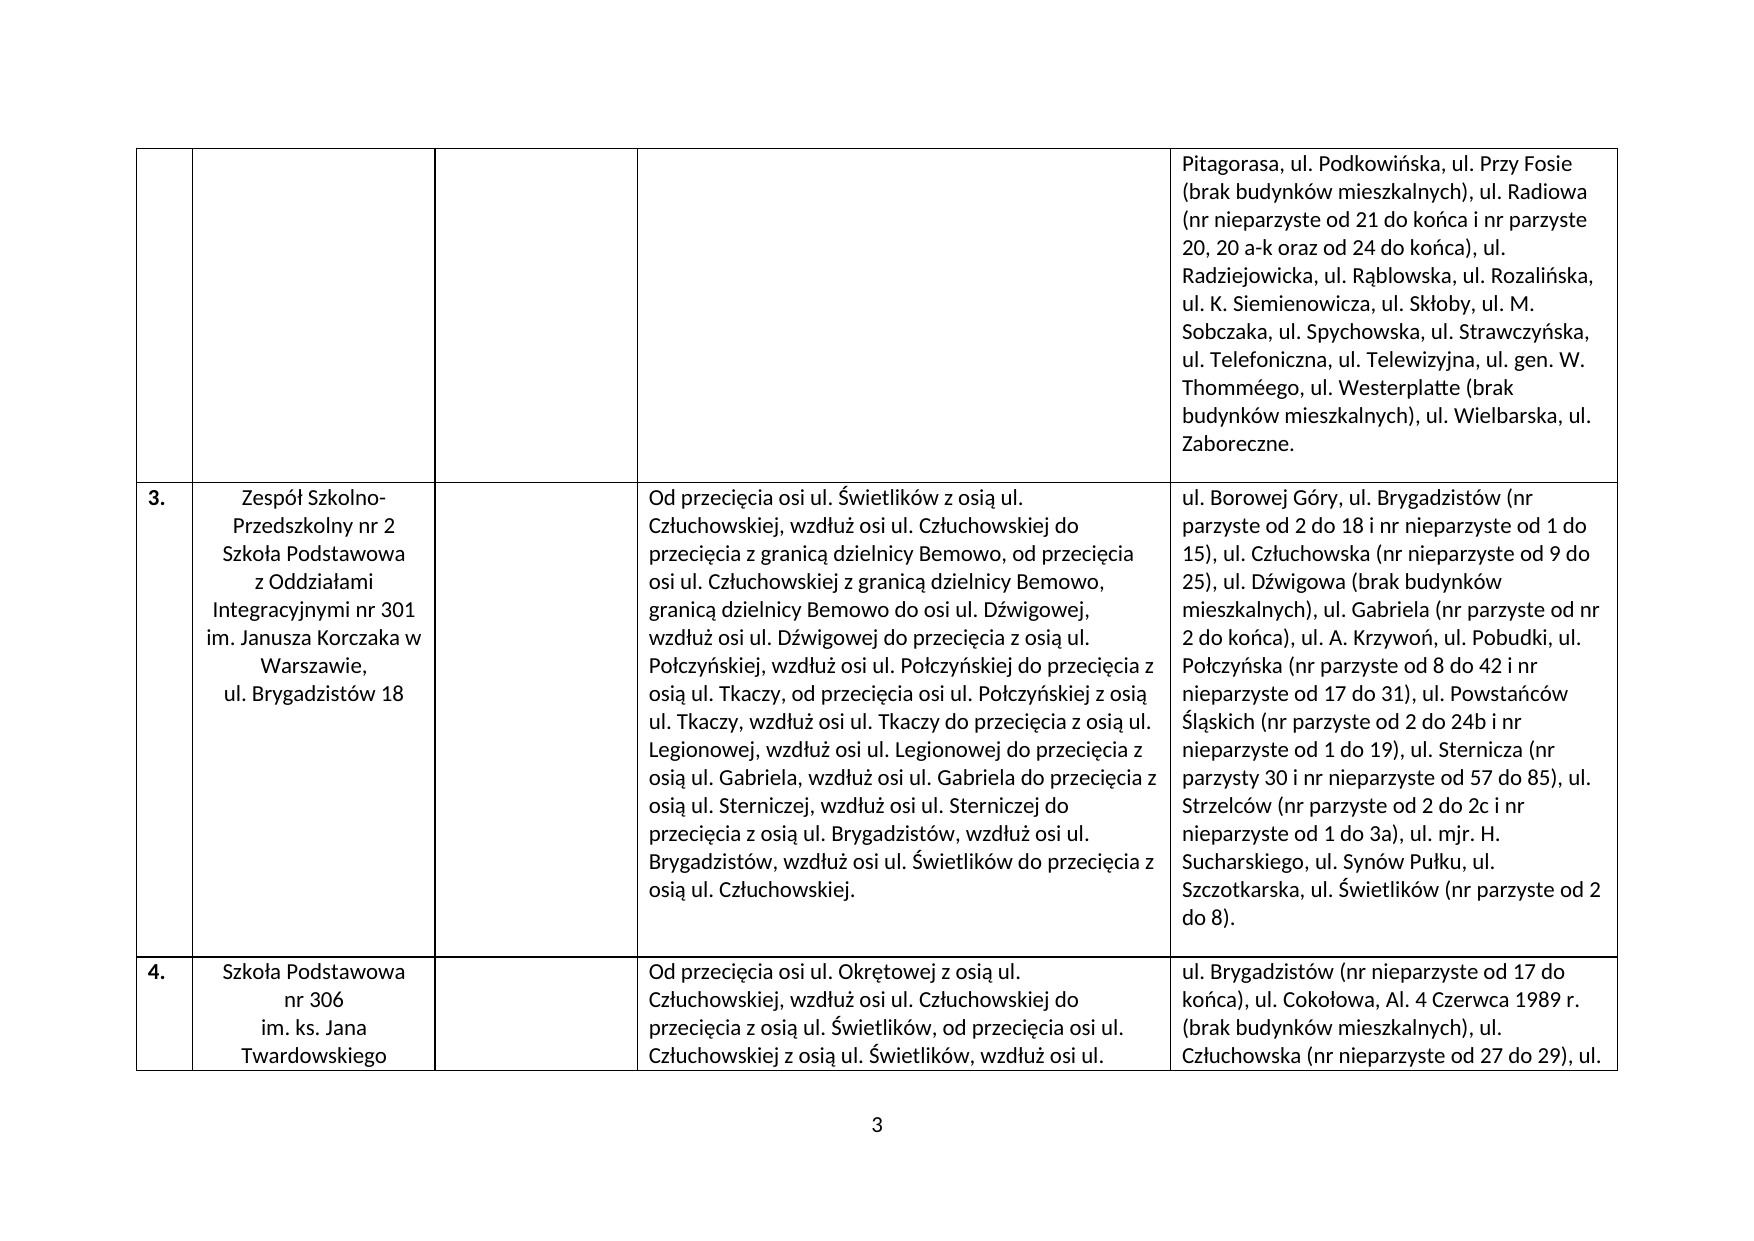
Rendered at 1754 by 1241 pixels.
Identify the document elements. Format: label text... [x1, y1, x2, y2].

table_cell [137, 483, 192, 956]
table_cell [1171, 149, 1617, 482]
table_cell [638, 958, 1170, 1069]
table_cell [137, 958, 192, 1069]
table_cell [137, 149, 192, 482]
table_cell ul. Borowej Góry, ul. Brygadzistów (nr parzyste od 2 do 18 i nr nieparzyste od 1 do 15), ul. Człuchowska (nr nieparzyste od 9 do 25), ul. Dźwigowa (brak budynków mieszkalnych), ul. Gabriela (nr parzyste od nr 2 do końca), ul. A. Krzywoń, ul. Pobudki, ul. Połczyńska (nr parzyste od 8 do 42 i nr nieparzyste od 17 do 31), ul. Powstańców Śląskich (nr parzyste od 2 do 24b i nr nieparzyste od 1 do 19), ul. Sternicza (nr parzysty 30 i nr nieparzyste od 57 do 85), ul. Strzelców (nr parzyste od 2 do 2c i nr nieparzyste od 1 do 3a), ul. mjr. H. Sucharskiego, ul. Synów Pułku, ul. Szczotkarska, ul. Świetlików (nr parzyste od 2 do 8). [1171, 483, 1617, 956]
table_cell Zespół Szkolno-Przedszkolny nr 2 Szkoła Podstawowa z Oddziałami Integracyjnymi nr 301 im. Janusza Korczaka w Warszawie, ul. Brygadzistów 18 [193, 483, 434, 956]
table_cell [193, 958, 434, 1069]
table_cell [436, 149, 637, 482]
table_cell [436, 958, 637, 1069]
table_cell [193, 149, 434, 482]
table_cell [638, 149, 1170, 482]
table_cell Od przecięcia osi ul. Świetlików z osią ul. Człuchowskiej, wzdłuż osi ul. Człuchowskiej do przecięcia z granicą dzielnicy Bemowo, od przecięcia osi ul. Człuchowskiej z granicą dzielnicy Bemowo, granicą dzielnicy Bemowo do osi ul. Dźwigowej, wzdłuż osi ul. Dźwigowej do przecięcia z osią ul. Połczyńskiej, wzdłuż osi ul. Połczyńskiej do przecięcia z osią ul. Tkaczy, od przecięcia osi ul. Połczyńskiej z osią ul. Tkaczy, wzdłuż osi ul. Tkaczy do przecięcia z osią ul. Legionowej, wzdłuż osi ul. Legionowej do przecięcia z osią ul. Gabriela, wzdłuż osi ul. Gabriela do przecięcia z osią ul. Sterniczej, wzdłuż osi ul. Sterniczej do przecięcia z osią ul. Brygadzistów, wzdłuż osi ul. Brygadzistów, wzdłuż osi ul. Świetlików do przecięcia z osią ul. Człuchowskiej. [638, 483, 1170, 956]
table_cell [1171, 958, 1617, 1069]
table_cell [436, 483, 637, 956]
